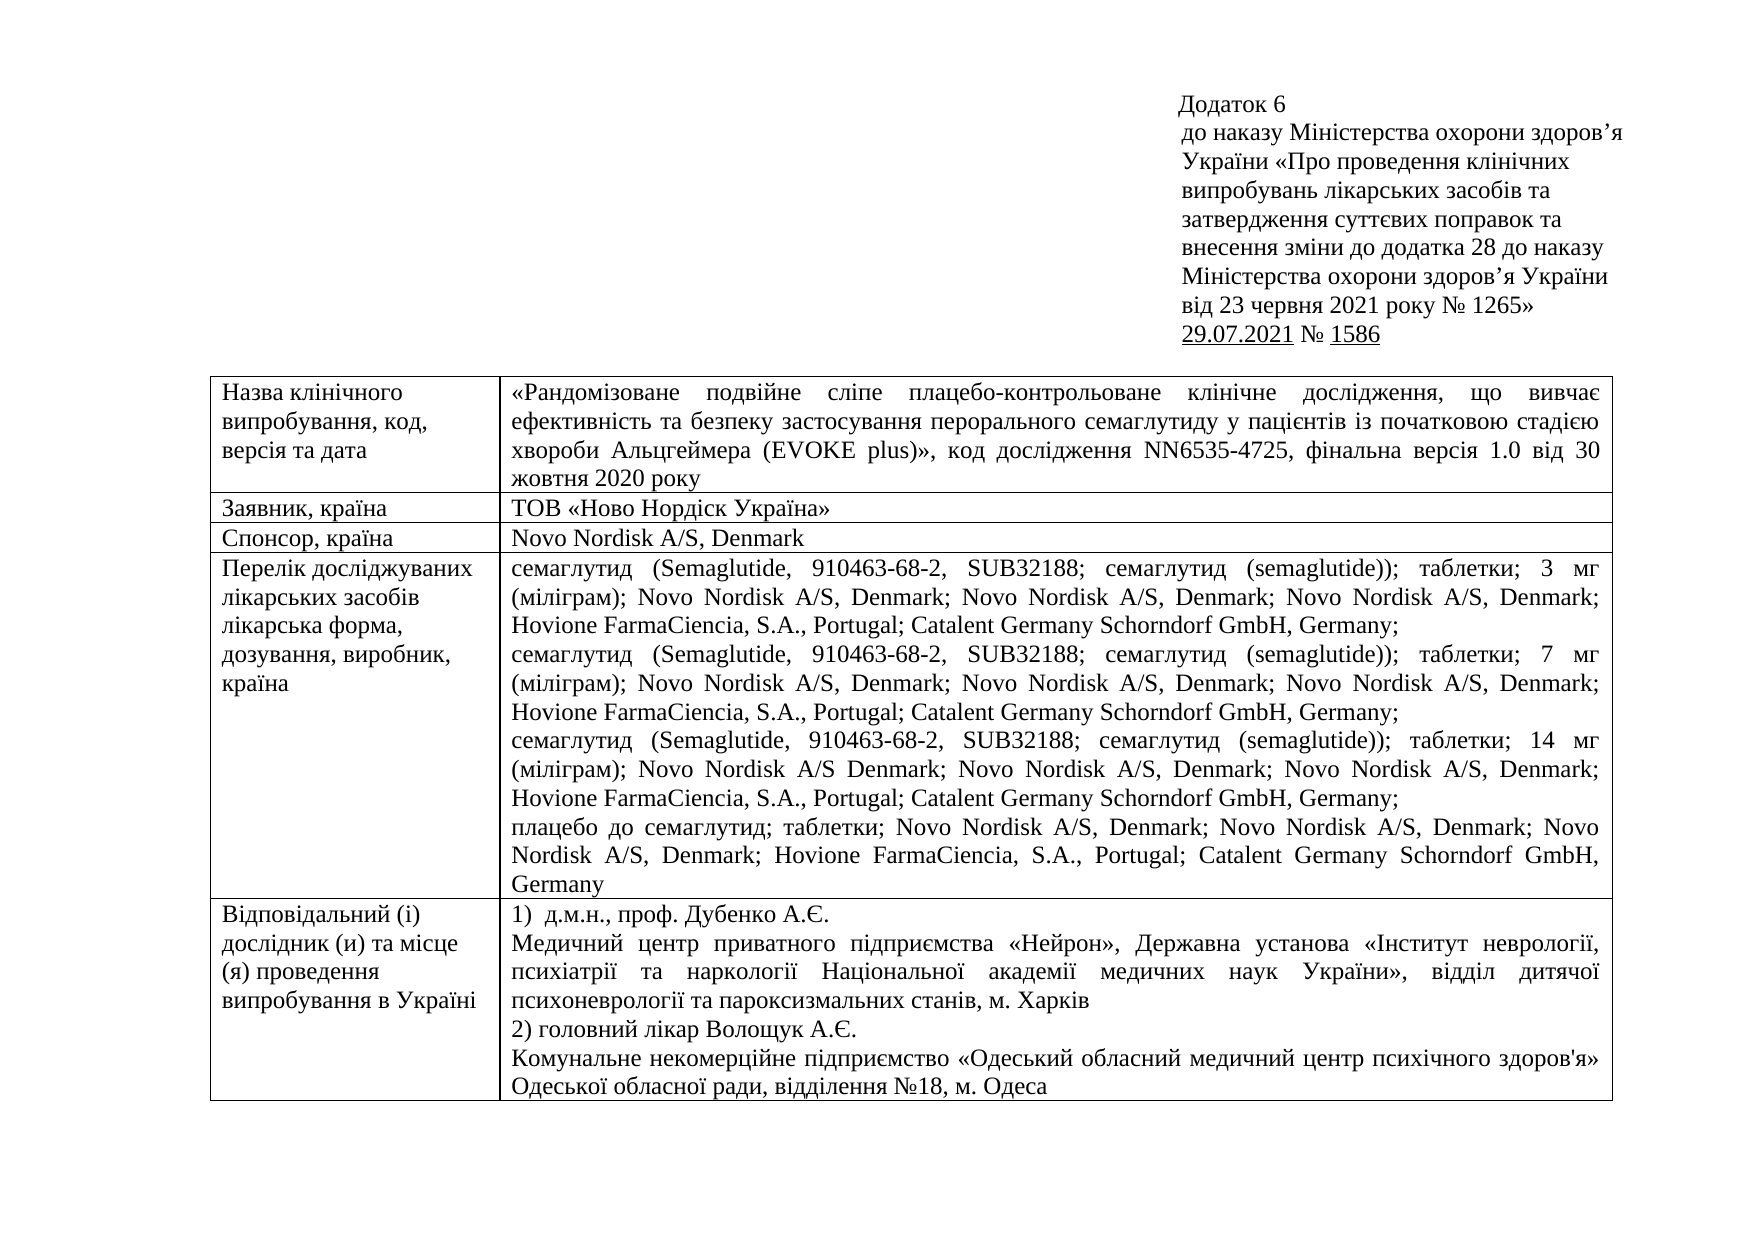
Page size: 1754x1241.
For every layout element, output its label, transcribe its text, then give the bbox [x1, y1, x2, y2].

table_cell Novo Nordisk A/S, Denmark [501, 523, 1612, 552]
text фармацевтичного забезпечення _______________________ Іван ЗАДВОРНИХ Додаток 6 [222, 89, 1624, 117]
text 29.07.2021 № 1586 [1181, 319, 1624, 347]
table_cell 1) д.м.н., проф. Дубенко А.Є. Медичний центр приватного підприємства «Нейрон», Державна установа «Інститут неврології, психіатрії та наркології Національної академії медичних наук України», відділ дитячої психоневрології та пароксизмальних станів, м. Харків 2) головний лікар Волощук А.Є. Комунальне некомерційне підприємство «Одеський обласний медичний центр психічного здоров'я» Одеської обласної ради, відділення №18, м. Одеса [501, 899, 1612, 1100]
table_header «Рандомізоване подвійне сліпе плацебо-контрольоване клінічне дослідження, що вивчає ефективність та безпеку застосування перорального семаглутиду у пацієнтів із початковою стадією хвороби Альцгеймера (EVOKE plus)», код дослідження NN6535-4725, фінальна версія 1.0 від 30 жовтня 2020 року [501, 377, 1612, 492]
table_cell Заявник, країна [211, 493, 499, 522]
table_cell Спонсор, країна [211, 523, 499, 552]
table_cell ТОВ «Ново Нордіск Україна» [501, 493, 1612, 522]
text до наказу Міністерства охорони здоров’я України «Про проведення клінічних випробувань лікарських засобів та затвердження суттєвих поправок та внесення зміни до додатка 28 до наказу Міністерства охорони здоров’я України від 23 червня 2021 року № 1265» [1181, 117, 1624, 319]
table_cell Відповідальний (і) дослідник (и) та місце (я) проведення випробування в Україні [211, 899, 499, 1100]
table_cell семаглутид (Semaglutide, 910463-68-2, SUB32188; семаглутид (semaglutide)); таблетки; 3 мг (міліграм); Novo Nordisk A/S, Denmark; Novo Nordisk A/S, Denmark; Novo Nordisk A/S, Denmark; Hovione FarmaCiencia, S.A., Portugal; Catalent Germany Schorndorf GmbH, Germany; семаглутид (Semaglutide, 910463-68-2, SUB32188; семаглутид (semaglutide)); таблетки; 7 мг (міліграм); Novo Nordisk A/S, Denmark; Novo Nordisk A/S, Denmark; Novo Nordisk A/S, Denmark; Hovione FarmaCiencia, S.A., Portugal; Catalent Germany Schorndorf GmbH, Germany; семаглутид (Semaglutide, 910463-68-2, SUB32188; семаглутид (semaglutide)); таблетки; 14 мг (міліграм); Novo Nordisk A/S Denmark; Novo Nordisk A/S, Denmark; Novo Nordisk A/S, Denmark; Hovione FarmaCiencia, S.A., Portugal; Catalent Germany Schorndorf GmbH, Germany; плацебо до семаглутид; таблетки; Novo Nordisk A/S, Denmark; Novo Nordisk A/S, Denmark; Novo Nordisk A/S, Denmark; Hovione FarmaCiencia, S.A., Portugal; Catalent Germany Schorndorf GmbH, Germany [501, 553, 1612, 898]
table_header Назва клінічного випробування, код, версія та дата [211, 377, 499, 492]
table_cell Перелік досліджуваних лікарських засобів лікарська форма, дозування, виробник, країна [211, 553, 499, 898]
